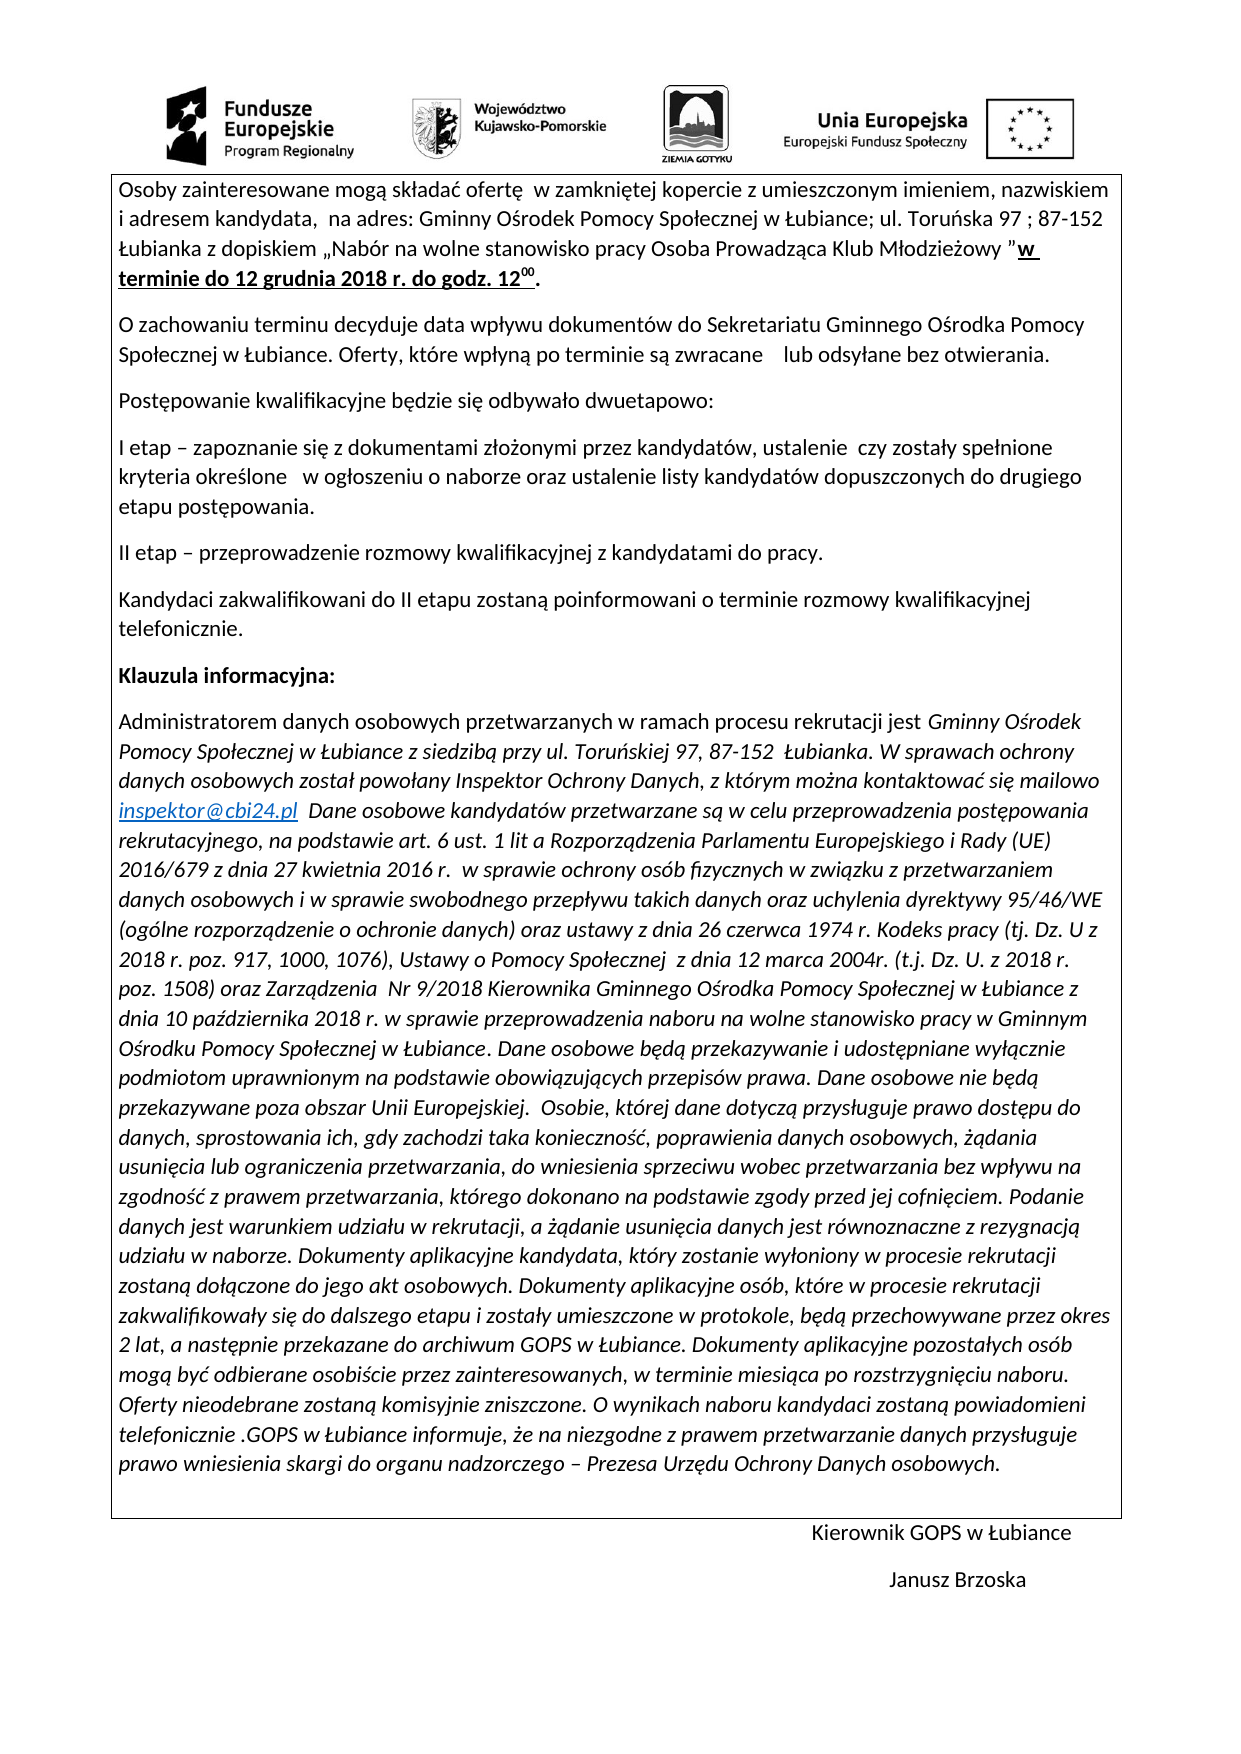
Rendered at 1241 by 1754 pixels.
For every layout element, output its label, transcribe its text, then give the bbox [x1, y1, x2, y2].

text Kierownik GOPS w Łubiance [148, 1519, 1093, 1547]
picture [147, 73, 1093, 174]
table_cell Osoby zainteresowane mogą składać ofertę w zamkniętej kopercie z umieszczonym imieniem, nazwiskiem i adresem kandydata, na adres: Gminny Ośrodek Pomocy Społecznej w Łubiance; ul. Toruńska 97 ; 87-152 Łubianka z dopiskiem „Nabór na wolne stanowisko pracy Osoba Prowadząca Klub Młodzieżowy ”w terminie do 12 grudnia 2018 r. do godz. 1200. O zachowaniu terminu decyduje data wpływu dokumentów do Sekretariatu Gminnego Ośrodka Pomocy Społecznej w Łubiance. Oferty, które wpłyną po terminie są zwracane lub odsyłane bez otwierania. Postępowanie kwalifikacyjne będzie się odbywało dwuetapowo: I etap – zapoznanie się z dokumentami złożonymi przez kandydatów, ustalenie czy zostały spełnione kryteria określone w ogłoszeniu o naborze oraz ustalenie listy kandydatów dopuszczonych do drugiego etapu postępowania. II etap – przeprowadzenie rozmowy kwalifikacyjnej z kandydatami do pracy. Kandydaci zakwalifikowani do II etapu zostaną poinformowani o terminie rozmowy kwalifikacyjnej telefonicznie. Klauzula informacyjna: Administratorem danych osobowych przetwarzanych w ramach procesu rekrutacji jest Gminny Ośrodek Pomocy Społecznej w Łubiance z siedzibą przy ul. Toruńskiej 97, 87-152 Łubianka. W sprawach ochrony danych osobowych został powołany Inspektor Ochrony Danych, z którym można kontaktować się mailowo inspektor@cbi24.pl Dane osobowe kandydatów przetwarzane są w celu przeprowadzenia postępowania rekrutacyjnego, na podstawie art. 6 ust. 1 lit a Rozporządzenia Parlamentu Europejskiego i Rady (UE) 2016/679 z dnia 27 kwietnia 2016 r. w sprawie ochrony osób fizycznych w związku z przetwarzaniem danych osobowych i w sprawie swobodnego przepływu takich danych oraz uchylenia dyrektywy 95/46/WE (ogólne rozporządzenie o ochronie danych) oraz ustawy z dnia 26 czerwca 1974 r. Kodeks pracy (tj. Dz. U z 2018 r. poz. 917, 1000, 1076), Ustawy o Pomocy Społecznej z dnia 12 marca 2004r. (t.j. Dz. U. z 2018 r. poz. 1508) oraz Zarządzenia Nr 9/2018 Kierownika Gminnego Ośrodka Pomocy Społecznej w Łubiance z dnia 10 października 2018 r. w sprawie przeprowadzenia naboru na wolne stanowisko pracy w Gminnym Ośrodku Pomocy Społecznej w Łubiance. Dane osobowe będą przekazywanie i udostępniane wyłącznie podmiotom uprawnionym na podstawie obowiązujących przepisów prawa. Dane osobowe nie będą przekazywane poza obszar Unii Europejskiej. Osobie, której dane dotyczą przysługuje prawo dostępu do danych, sprostowania ich, gdy zachodzi taka konieczność, poprawienia danych osobowych, żądania usunięcia lub ograniczenia przetwarzania, do wniesienia sprzeciwu wobec przetwarzania bez wpływu na zgodność z prawem przetwarzania, którego dokonano na podstawie zgody przed jej cofnięciem. Podanie danych jest warunkiem udziału w rekrutacji, a żądanie usunięcia danych jest równoznaczne z rezygnacją udziału w naborze. Dokumenty aplikacyjne kandydata, który zostanie wyłoniony w procesie rekrutacji zostaną dołączone do jego akt osobowych. Dokumenty aplikacyjne osób, które w procesie rekrutacji zakwalifikowały się do dalszego etapu i zostały umieszczone w protokole, będą przechowywane przez okres 2 lat, a następnie przekazane do archiwum GOPS w Łubiance. Dokumenty aplikacyjne pozostałych osób mogą być odbierane osobiście przez zainteresowanych, w terminie miesiąca po rozstrzygnięciu naboru. Oferty nieodebrane zostaną komisyjnie zniszczone. O wynikach naboru kandydaci zostaną powiadomieni telefonicznie .GOPS w Łubiance informuje, że na niezgodne z prawem przetwarzanie danych przysługuje prawo wniesienia skargi do organu nadzorczego – Prezesa Urzędu Ochrony Danych osobowych. [112, 175, 1121, 1517]
text Janusz Brzoska [148, 1565, 1093, 1593]
